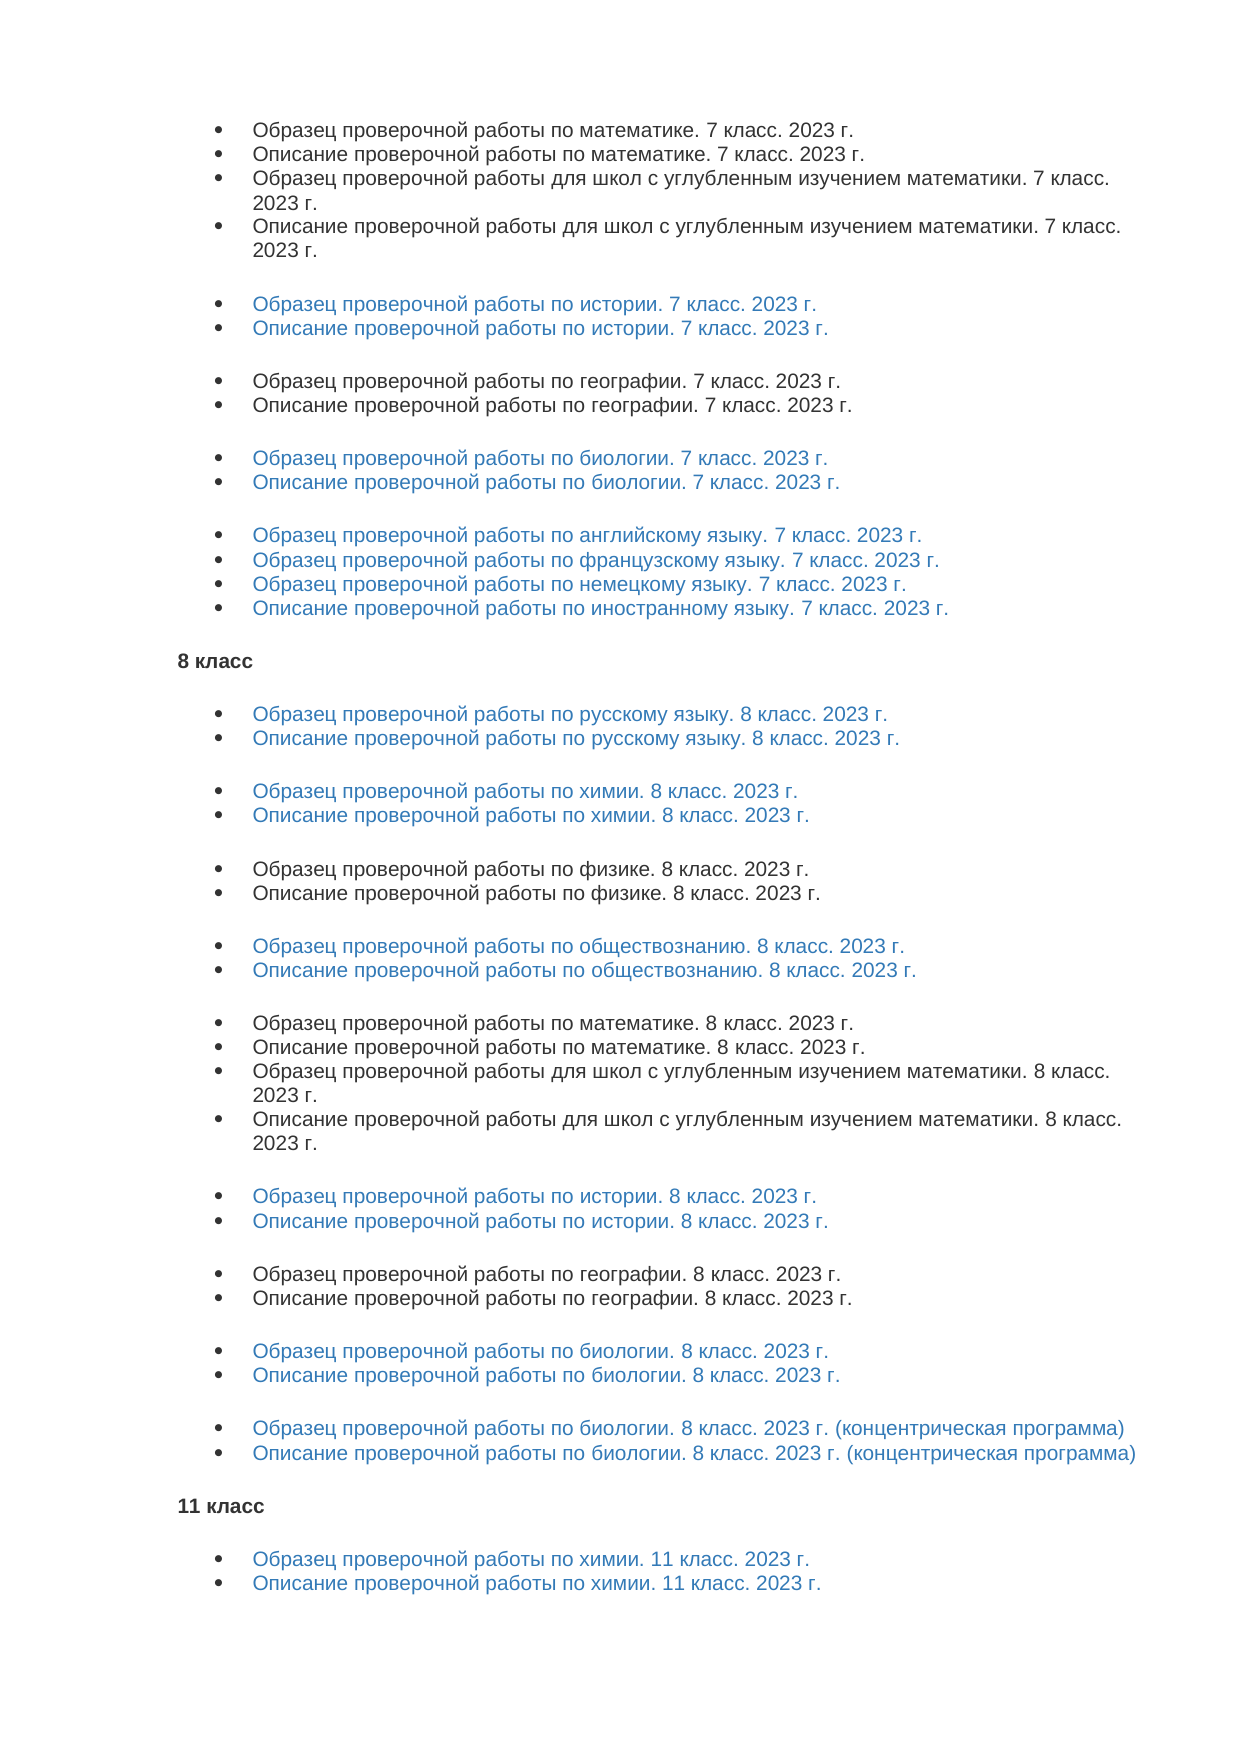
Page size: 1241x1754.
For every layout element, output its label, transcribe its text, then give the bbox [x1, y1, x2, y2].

list Описание проверочной работы по химии. 11 класс. 2023 г. [215, 1571, 1152, 1595]
list Образец проверочной работы по французскому языку. 7 класс. 2023 г. [215, 547, 1152, 571]
list Описание проверочной работы по химии. 8 класс. 2023 г. [215, 803, 1152, 827]
list Описание проверочной работы по иностранному языку. 7 класс. 2023 г. [215, 596, 1152, 619]
list Описание проверочной работы по математике. 7 класс. 2023 г. [215, 142, 1152, 166]
list Описание проверочной работы по биологии. 8 класс. 2023 г. (концентрическая программа) [215, 1440, 1152, 1464]
list Описание проверочной работы по биологии. 8 класс. 2023 г. [215, 1363, 1152, 1387]
list Образец проверочной работы по русскому языку. 8 класс. 2023 г. [215, 702, 1152, 726]
list Образец проверочной работы по химии. 11 класс. 2023 г. [215, 1547, 1152, 1571]
list Описание проверочной работы по истории. 7 класс. 2023 г. [215, 316, 1152, 339]
list Описание проверочной работы для школ с углубленным изучением математики. 7 класс. 2023 г. [215, 214, 1152, 262]
list Образец проверочной работы по биологии. 8 класс. 2023 г. (концентрическая программа) [215, 1416, 1152, 1440]
list Описание проверочной работы для школ с углубленным изучением математики. 8 класс. 2023 г. [215, 1107, 1152, 1155]
list Образец проверочной работы по истории. 8 класс. 2023 г. [215, 1184, 1152, 1208]
list Образец проверочной работы для школ с углубленным изучением математики. 8 класс. 2023 г. [215, 1059, 1152, 1107]
list Образец проверочной работы по немецкому языку. 7 класс. 2023 г. [215, 571, 1152, 596]
list Образец проверочной работы по истории. 7 класс. 2023 г. [215, 291, 1152, 316]
text 8 класс [177, 649, 1152, 673]
list Образец проверочной работы по биологии. 7 класс. 2023 г. [215, 446, 1152, 470]
list Описание проверочной работы по истории. 8 класс. 2023 г. [215, 1208, 1152, 1232]
list Описание проверочной работы по географии. 8 класс. 2023 г. [215, 1286, 1152, 1310]
list Образец проверочной работы для школ с углубленным изучением математики. 7 класс. 2023 г. [215, 166, 1152, 214]
list Образец проверочной работы по географии. 7 класс. 2023 г. [215, 369, 1152, 393]
list Образец проверочной работы по химии. 8 класс. 2023 г. [215, 779, 1152, 803]
list Образец проверочной работы по биологии. 8 класс. 2023 г. [215, 1339, 1152, 1363]
list Образец проверочной работы по математике. 8 класс. 2023 г. [215, 1011, 1152, 1035]
list Описание проверочной работы по физике. 8 класс. 2023 г. [215, 881, 1152, 904]
list Образец проверочной работы по математике. 7 класс. 2023 г. [215, 118, 1152, 142]
list Образец проверочной работы по английскому языку. 7 класс. 2023 г. [215, 523, 1152, 547]
list Описание проверочной работы по обществознанию. 8 класс. 2023 г. [215, 958, 1152, 982]
list Описание проверочной работы по географии. 7 класс. 2023 г. [215, 393, 1152, 417]
list Образец проверочной работы по географии. 8 класс. 2023 г. [215, 1262, 1152, 1286]
list Образец проверочной работы по обществознанию. 8 класс. 2023 г. [215, 934, 1152, 958]
list Описание проверочной работы по биологии. 7 класс. 2023 г. [215, 470, 1152, 494]
list Образец проверочной работы по физике. 8 класс. 2023 г. [215, 856, 1152, 881]
list Описание проверочной работы по русскому языку. 8 класс. 2023 г. [215, 726, 1152, 750]
text 11 класс [177, 1493, 1152, 1517]
list Описание проверочной работы по математике. 8 класс. 2023 г. [215, 1035, 1152, 1059]
